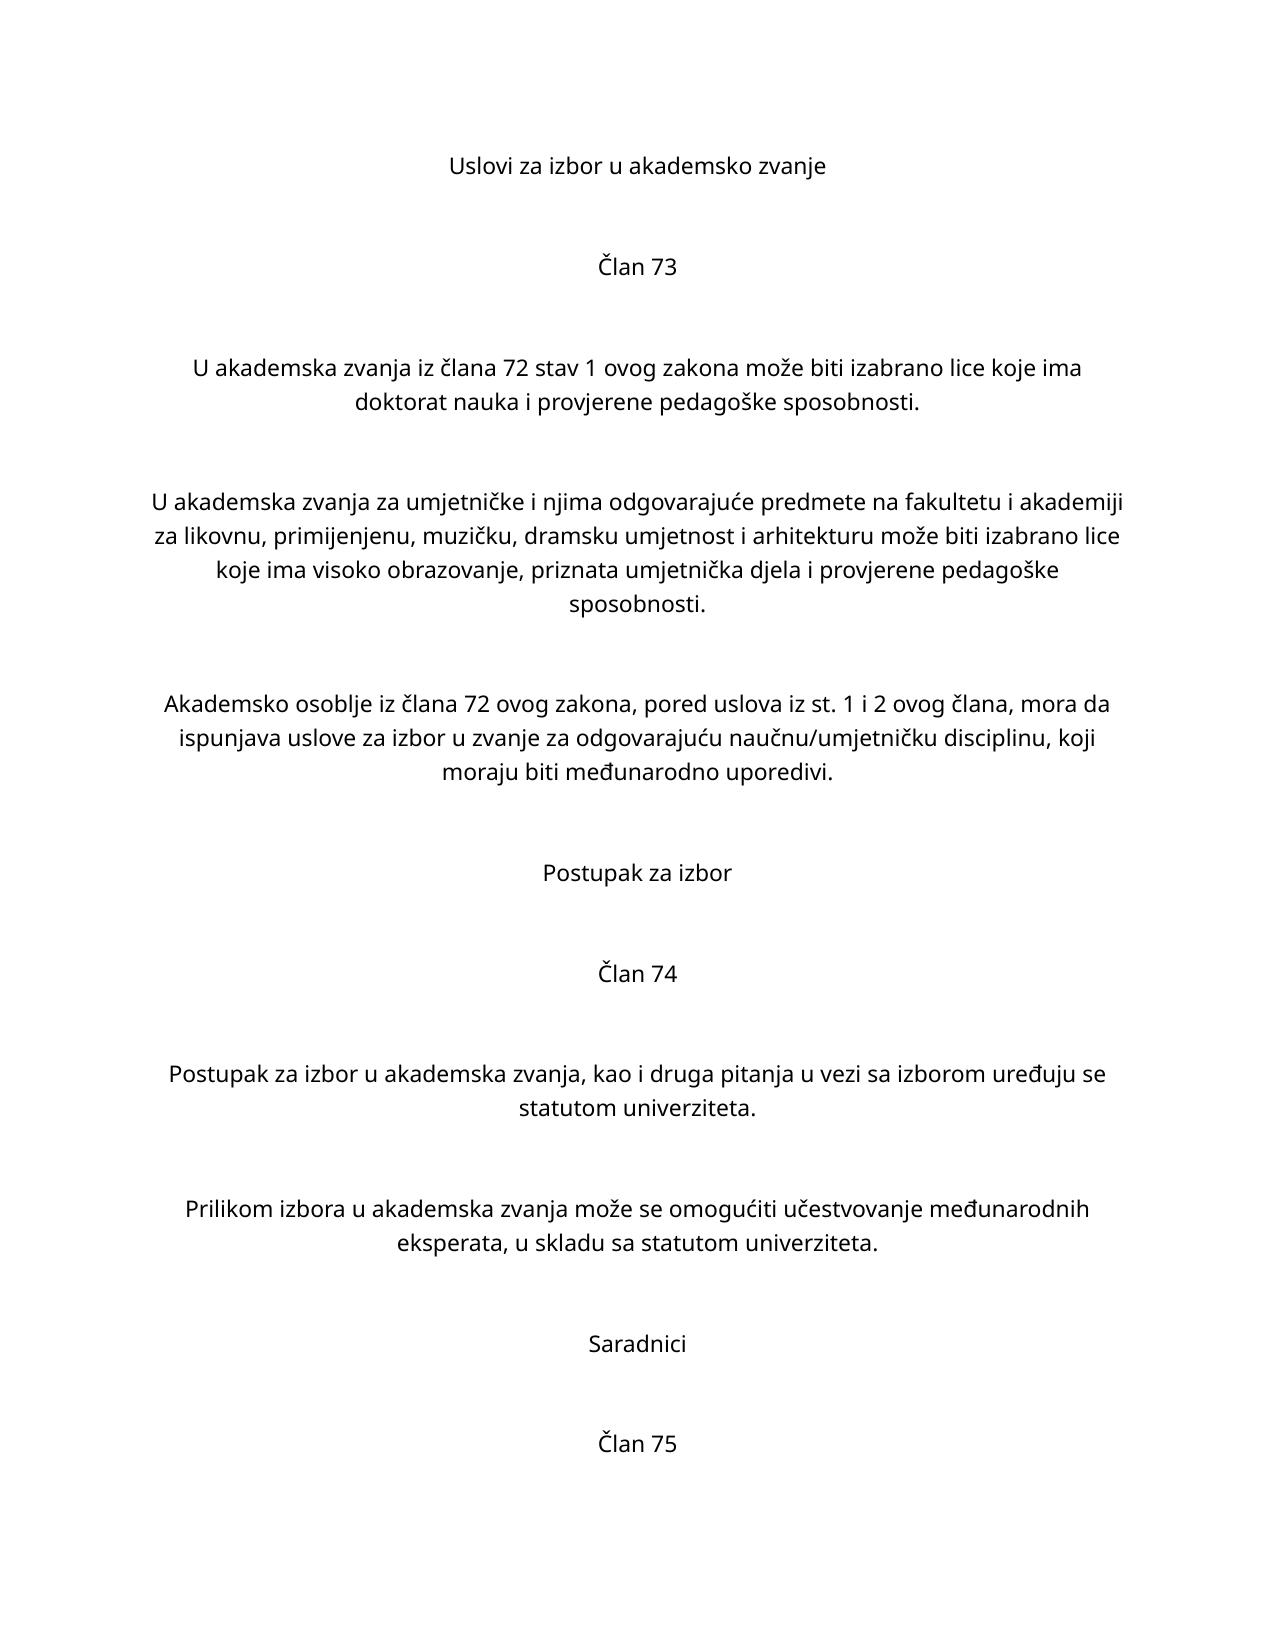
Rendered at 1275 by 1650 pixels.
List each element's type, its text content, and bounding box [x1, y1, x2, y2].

text Saradnici [150, 1327, 1125, 1359]
text Član 74 [150, 957, 1125, 989]
text U akademska zvanja iz člana 72 stav 1 ovog zakona može biti izabrano lice koje ima doktorat nauka i provjerene pedagoške sposobnosti. [150, 352, 1125, 417]
text Akademsko osoblje iz člana 72 ovog zakona, pored uslova iz st. 1 i 2 ovog člana, mora da ispunjava uslove za izbor u zvanje za odgovarajuću naučnu/umjetničku disciplinu, koji moraju biti međunarodno uporedivi. [150, 688, 1125, 787]
text Postupak za izbor u akademska zvanja, kao i druga pitanja u vezi sa izborom uređuju se statutom univerziteta. [150, 1058, 1125, 1123]
text Član 73 [150, 251, 1125, 282]
text Uslovi za izbor u akademsko zvanje [150, 150, 1125, 181]
text Prilikom izbora u akademska zvanja može se omogućiti učestvovanje međunarodnih eksperata, u skladu sa statutom univerziteta. [150, 1193, 1125, 1258]
text Postupak za izbor [150, 857, 1125, 888]
text Član 75 [150, 1428, 1125, 1459]
text U akademska zvanja za umjetničke i njima odgovarajuće predmete na fakultetu i akademiji za likovnu, primijenjenu, muzičku, dramsku umjetnost i arhitekturu može biti izabrano lice koje ima visoko obrazovanje, priznata umjetnička djela i provjerene pedagoške sposobnosti. [150, 486, 1125, 619]
